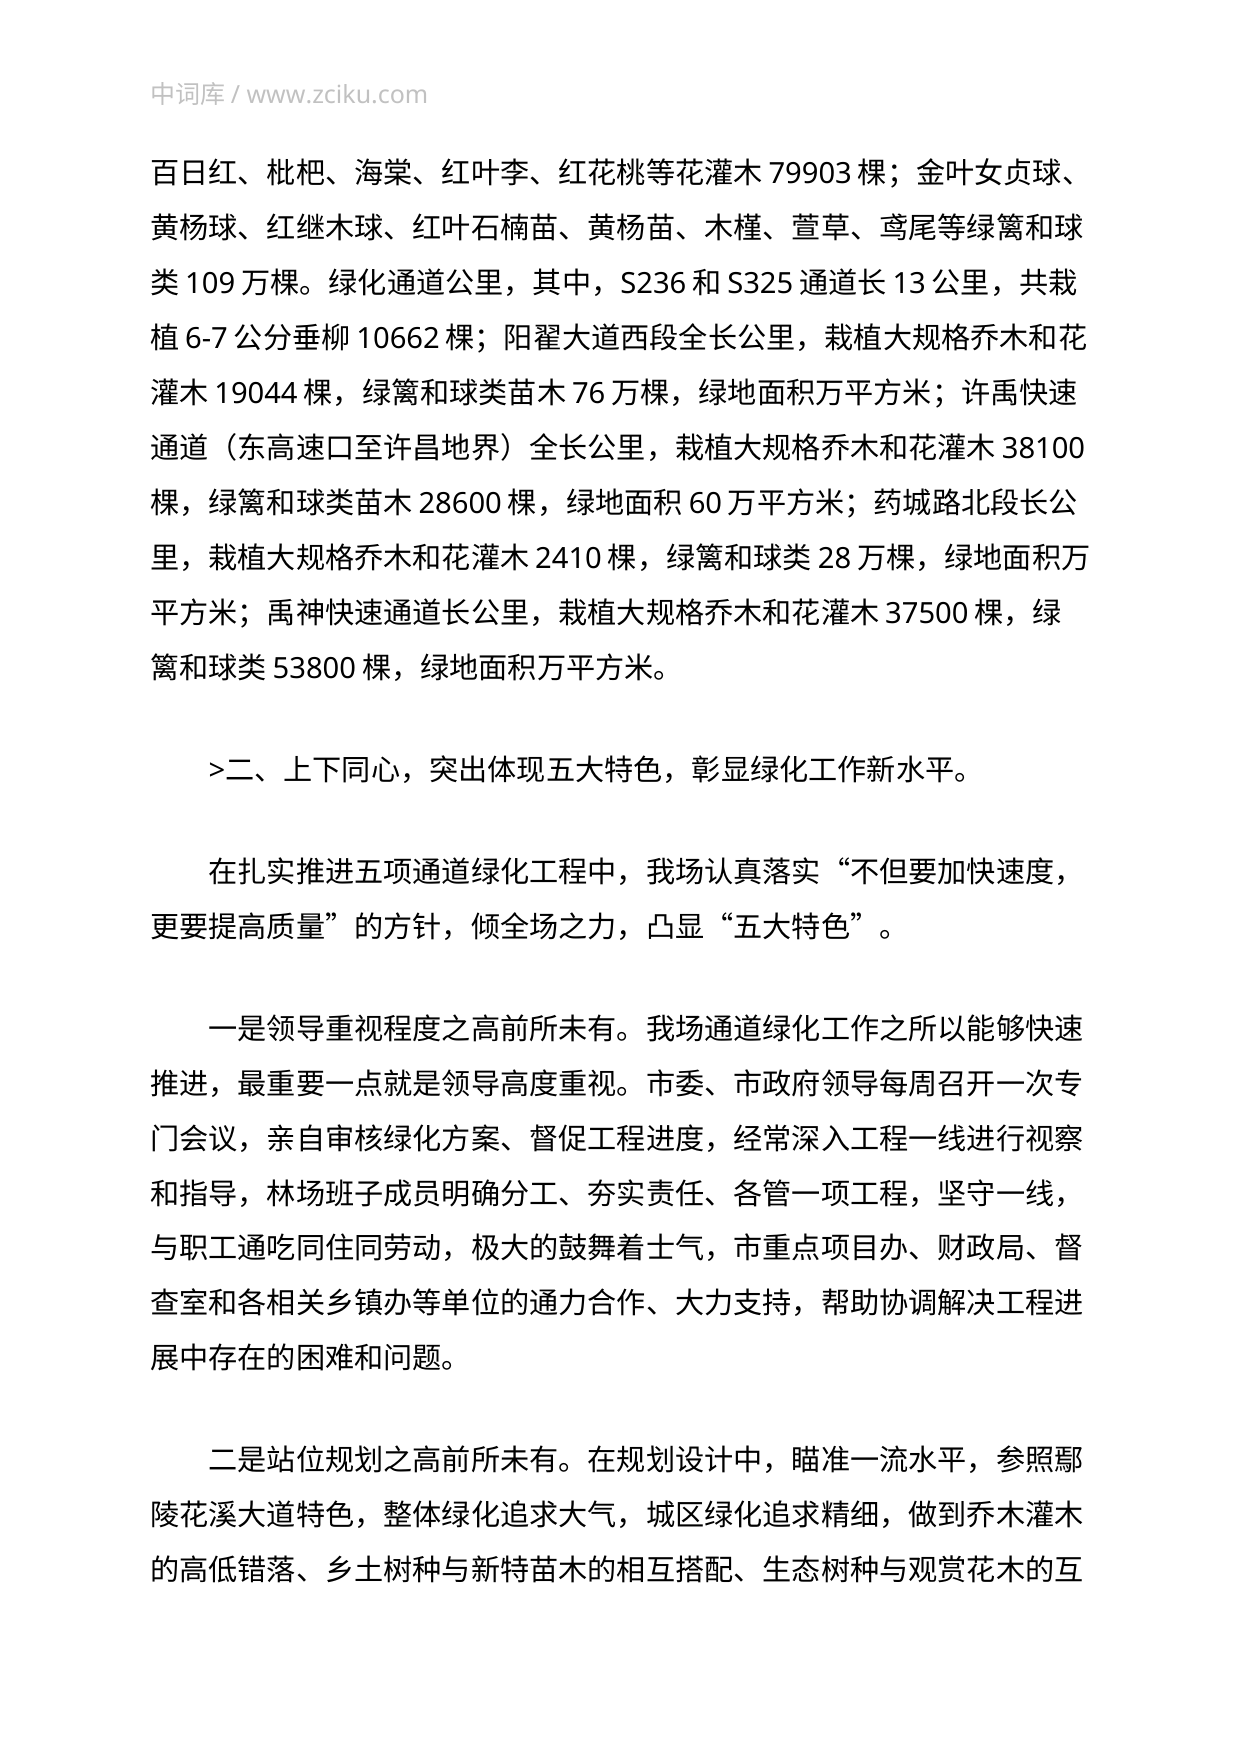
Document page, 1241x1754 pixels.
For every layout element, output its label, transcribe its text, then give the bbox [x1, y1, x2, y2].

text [150, 150, 1090, 687]
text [150, 1437, 1090, 1589]
text 一是领导重视程度之高前所未有。我场通道绿化工作之所以能够快速推进，最重要一点就是领导高度重视。市委、市政府领导每周召开一次专门会议，亲自审核绿化方案、督促工程进度，经常深入工程一线进行视察和指导，林场班子成员明确分工、夯实责任、各管一项工程，坚守一线，与职工通吃同住同劳动，极大的鼓舞着士气，市重点项目办、财政局、督查室和各相关乡镇办等单位的通力合作、大力支持，帮助协调解决工程进展中存在的困难和问题。 [150, 1006, 1090, 1377]
text 在扎实推进五项通道绿化工程中，我场认真落实“不但要加快速度，更要提高质量”的方针，倾全场之力，凸显“五大特色”。 [150, 849, 1090, 946]
text >二、上下同心，突出体现五大特色，彰显绿化工作新水平。 [150, 747, 1090, 789]
